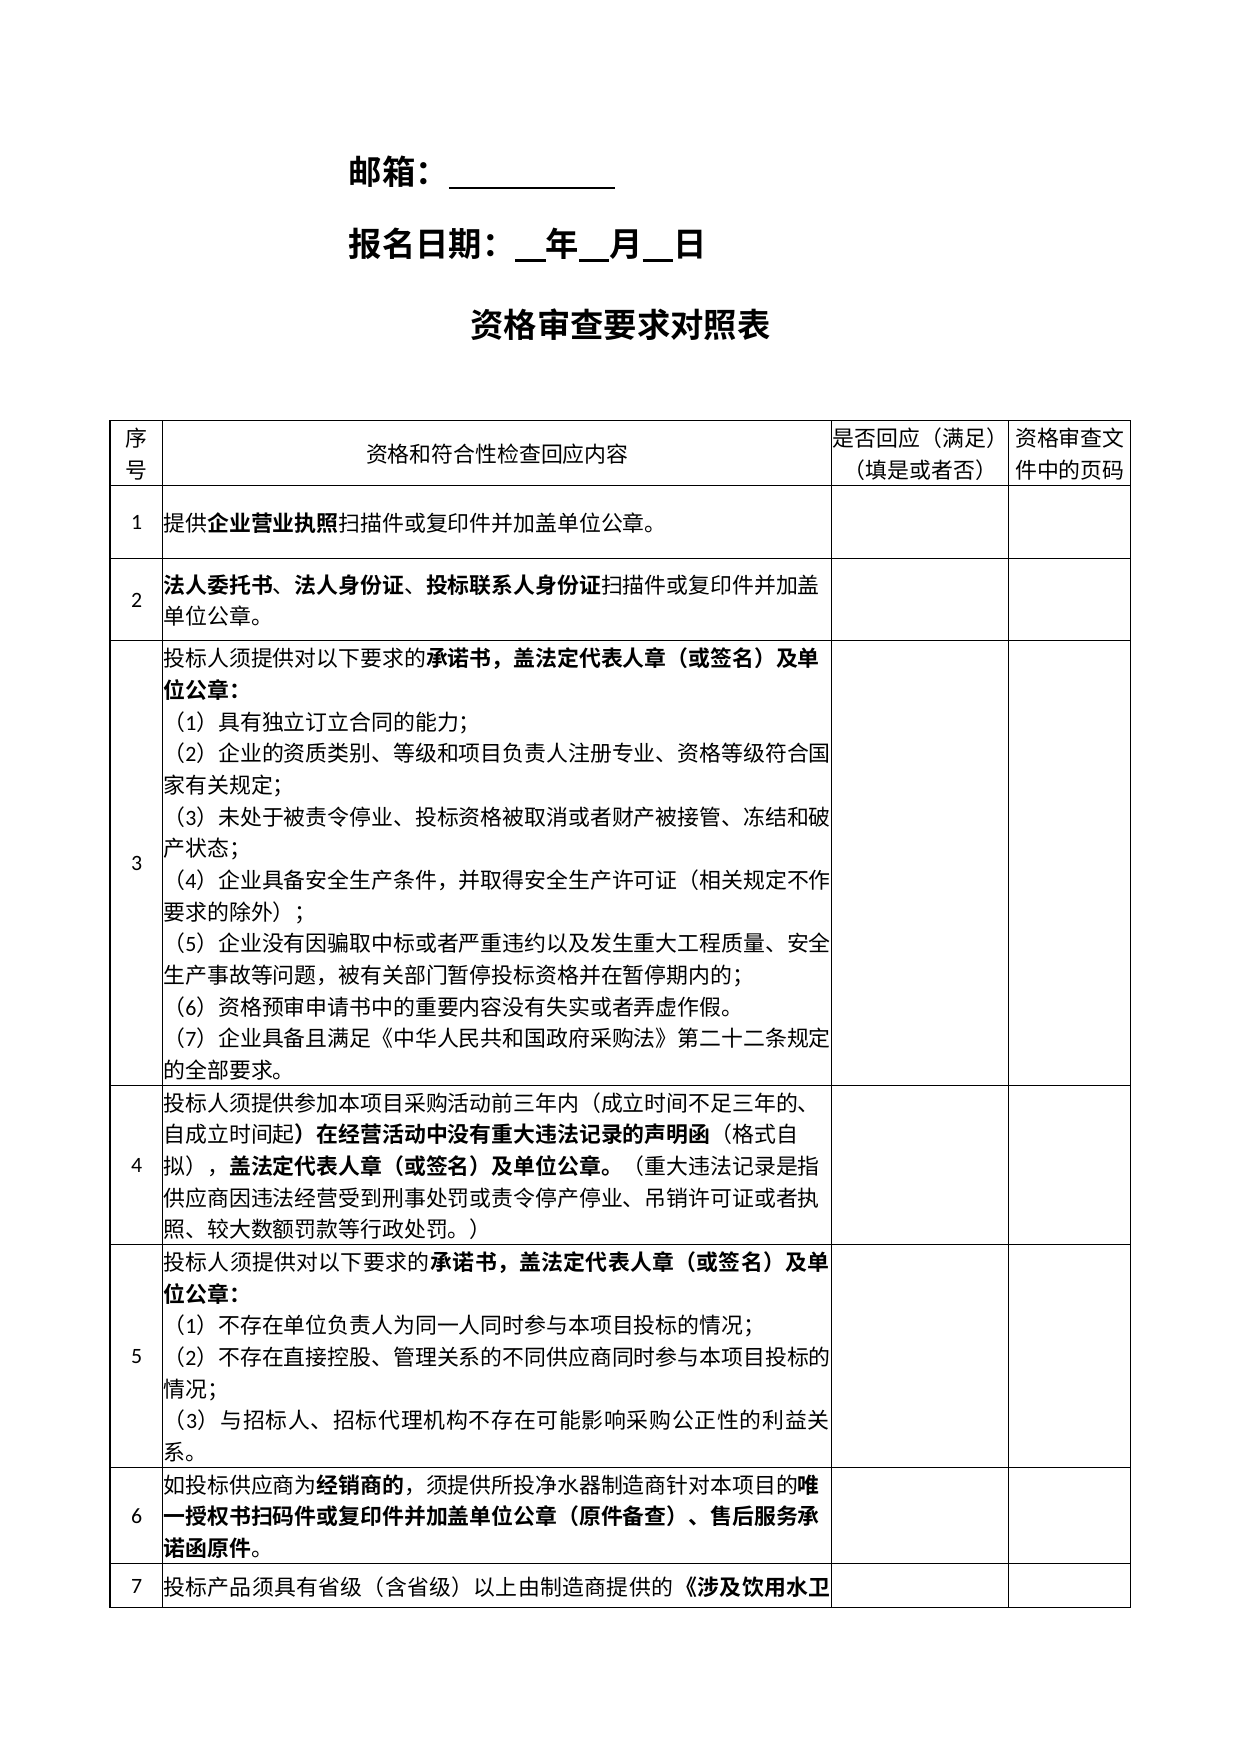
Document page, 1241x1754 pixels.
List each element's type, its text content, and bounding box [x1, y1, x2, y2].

table_cell 7 [111, 1564, 162, 1607]
table_cell [832, 1086, 1008, 1244]
table_cell [832, 1468, 1008, 1563]
table_cell 3 [111, 641, 162, 1084]
table_cell 2 [111, 559, 162, 640]
table_cell 如投标供应商为经销商的，须提供所投净水器制造商针对本项目的唯一授权书扫码件或复印件并加盖单位公章（原件备查）、售后服务承诺函原件。 [163, 1468, 831, 1563]
table_cell [1009, 486, 1130, 558]
table_cell [1009, 1245, 1130, 1467]
table_cell 投标人须提供参加本项目采购活动前三年内（成立时间不足三年的、自成立时间起）在经营活动中没有重大违法记录的声明函（格式自拟），盖法定代表人章（或签名）及单位公章。（重大违法记录是指供应商因违法经营受到刑事处罚或责令停产停业、吊销许可证或者执照、较大数额罚款等行政处罚。） [163, 1086, 831, 1244]
table_cell [832, 1245, 1008, 1467]
table_cell [832, 641, 1008, 1084]
table_cell [832, 1564, 1008, 1607]
table_header 是否回应（满足） （填是或者否） [832, 421, 1008, 485]
text 邮箱： [148, 146, 1042, 194]
table_cell 投标人须提供对以下要求的承诺书，盖法定代表人章（或签名）及单位公章： （1）具有独立订立合同的能力； （2）企业的资质类别、等级和项目负责人注册专业、资格等级符合国家有关规定； （3）未处于被责令停业、投标资格被取消或者财产被接管、冻结和破产状态； （4）企业具备安全生产条件，并取得安全生产许可证（相关规定不作要求的除外）； （5）企业没有因骗取中标或者严重违约以及发生重大工程质量、安全生产事故等问题，被有关部门暂停投标资格并在暂停期内的； （6）资格预审申请书中的重要内容没有失实或者弄虚作假。 （7）企业具备且满足《中华人民共和国政府采购法》第二十二条规定的全部要求。 [163, 641, 831, 1084]
table_cell 法人委托书、法人身份证、投标联系人身份证扫描件或复印件并加盖单位公章。 [163, 559, 831, 640]
table_cell [1009, 1468, 1130, 1563]
table_cell [832, 486, 1008, 558]
table_cell 提供企业营业执照扫描件或复印件并加盖单位公章。 [163, 486, 831, 558]
table_cell [1009, 1086, 1130, 1244]
table_cell [1009, 1564, 1130, 1607]
text 报名日期： 年 月 日 [148, 218, 1042, 266]
table_cell 1 [111, 486, 162, 558]
table_cell [1009, 559, 1130, 640]
table_header 序 号 [111, 421, 162, 485]
table_cell [1009, 641, 1130, 1084]
text 资格审查要求对照表 [148, 290, 1092, 355]
table_cell [832, 559, 1008, 640]
table_header 资格审查文件中的页码 [1009, 421, 1130, 485]
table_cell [163, 1564, 831, 1607]
table_cell 4 [111, 1086, 162, 1244]
table_cell 5 [111, 1245, 162, 1467]
table_cell 6 [111, 1468, 162, 1563]
table_cell 投标人须提供对以下要求的承诺书，盖法定代表人章（或签名）及单位公章： （1）不存在单位负责人为同一人同时参与本项目投标的情况； （2）不存在直接控股、管理关系的不同供应商同时参与本项目投标的情况； （3）与招标人、招标代理机构不存在可能影响采购公正性的利益关系。 [163, 1245, 831, 1467]
table_header 资格和符合性检查回应内容 [163, 421, 831, 485]
